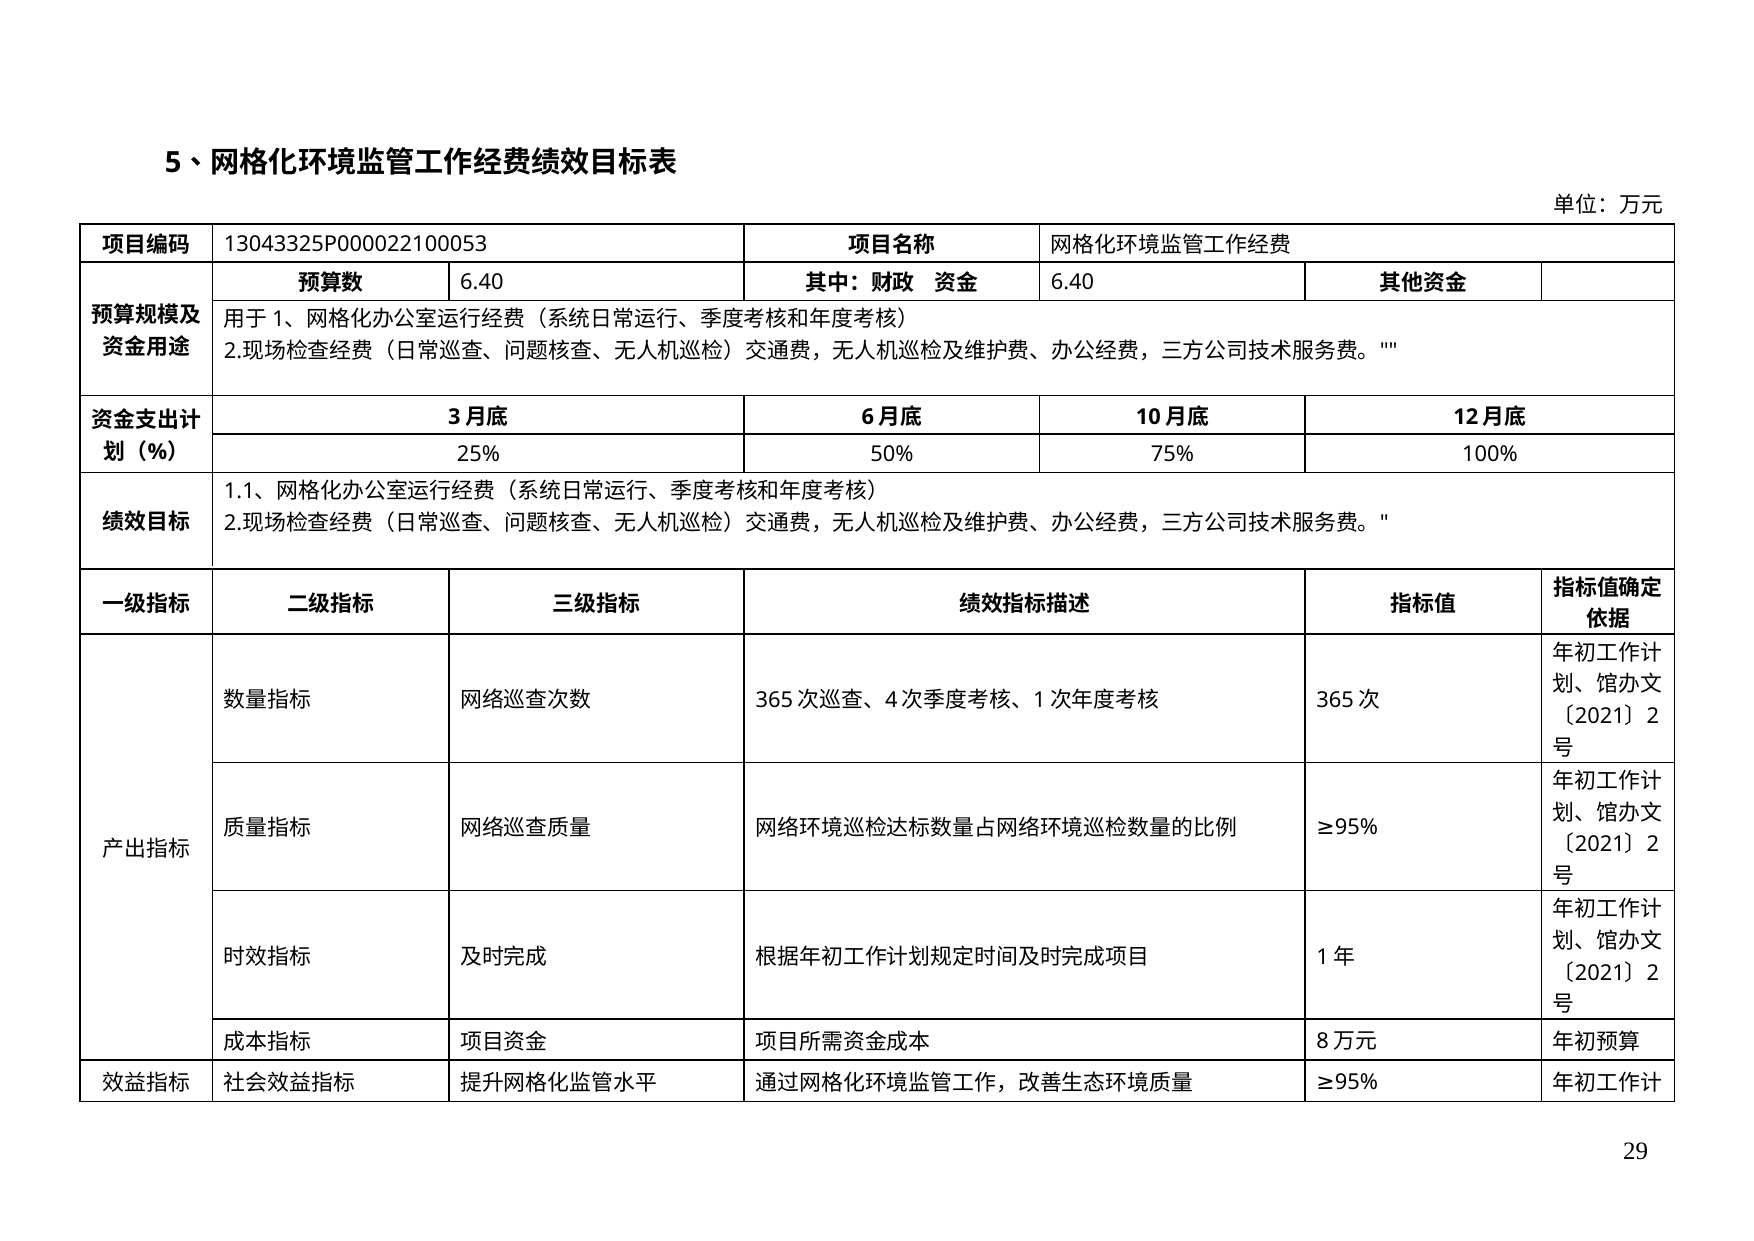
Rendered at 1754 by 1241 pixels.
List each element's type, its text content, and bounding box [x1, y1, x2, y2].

table_cell 年初工作计划、馆办文〔2021〕2号 [1542, 635, 1674, 761]
table_cell 75% [1040, 435, 1304, 471]
table_cell 网络环境巡检达标数量占网络环境巡检数量的比例 [745, 763, 1304, 890]
table_cell 13043325P000022100053 [213, 225, 743, 261]
table_header 绩效指标描述 [745, 570, 1304, 633]
table_cell 6月底 [745, 396, 1039, 433]
table_cell 年初工作计划、馆办文〔2021〕2号 [1542, 891, 1674, 1018]
table_cell 12月底 [1306, 396, 1674, 433]
table_cell 年初工作计划、馆办文〔2021〕2号 [1542, 1061, 1674, 1101]
table_header 一级指标 [81, 570, 212, 633]
table_cell 根据年初工作计划规定时间及时完成项目 [745, 891, 1304, 1018]
table_cell 社会效益指标 [213, 1061, 448, 1101]
text 5、网格化环境监管工作经费绩效目标表 [106, 142, 1648, 181]
table_cell 网络巡查次数 [450, 635, 743, 761]
table_cell 6.40 [450, 263, 743, 300]
table_cell 预算数 [213, 263, 448, 300]
table_header 单位：万元 [81, 183, 1674, 223]
table_cell 项目名称 [745, 225, 1039, 261]
table_cell 8万元 [1306, 1020, 1541, 1059]
table_cell 3月底 [213, 396, 743, 433]
table_cell 提升网格化监管水平 [450, 1061, 743, 1101]
table_cell 数量指标 [213, 635, 448, 761]
table_cell 成本指标 [213, 1020, 448, 1059]
table_cell 年初预算 [1542, 1020, 1674, 1059]
table_cell 项目资金 [450, 1020, 743, 1059]
table_cell 年初工作计划、馆办文〔2021〕2号 [1542, 763, 1674, 890]
table_cell 绩效目标 [81, 473, 212, 566]
table_cell 资金支出计划（%） [81, 396, 212, 471]
table_header 二级指标 [213, 570, 448, 633]
table_cell 10月底 [1040, 396, 1304, 433]
table_cell 6.40 [1040, 263, 1304, 300]
table_cell 用于1、网格化办公室运行经费（系统日常运行、季度考核和年度考核） 2.现场检查经费（日常巡查、问题核查、无人机巡检）交通费，无人机巡检及维护费、办公经费，三方公司技术服务费。"" [213, 301, 1674, 394]
table_cell 其他资金 [1306, 263, 1541, 300]
table_cell 365次 [1306, 635, 1541, 761]
table_cell 365次巡查、4次季度考核、1次年度考核 [745, 635, 1304, 761]
table_cell 质量指标 [213, 763, 448, 890]
table_header 三级指标 [450, 570, 743, 633]
table_cell ≥95% [1306, 1061, 1541, 1101]
table_cell 项目所需资金成本 [745, 1020, 1304, 1059]
table_cell 1.1、网格化办公室运行经费（系统日常运行、季度考核和年度考核） 2.现场检查经费（日常巡查、问题核查、无人机巡检）交通费，无人机巡检及维护费、办公经费，三方公司技术服务费。" [213, 473, 1674, 566]
table_cell [1542, 263, 1674, 300]
table_cell 预算规模及资金用途 [81, 263, 212, 394]
table_cell 100% [1306, 435, 1674, 471]
table_cell 其中：财政 资金 [745, 263, 1039, 300]
table_cell 25% [213, 435, 743, 471]
table_cell 1年 [1306, 891, 1541, 1018]
table_header 指标值确定依据 [1542, 570, 1674, 633]
table_cell 效益指标 [81, 1061, 212, 1101]
table_cell 时效指标 [213, 891, 448, 1018]
table_cell 及时完成 [450, 891, 743, 1018]
table_cell 产出指标 [81, 635, 212, 1059]
table_cell 网格化环境监管工作经费 [1040, 225, 1674, 261]
table_cell 50% [745, 435, 1039, 471]
table_cell ≥95% [1306, 763, 1541, 890]
table_cell 项目编码 [81, 225, 212, 261]
table_cell 通过网格化环境监管工作，改善生态环境质量 [745, 1061, 1304, 1101]
table_header 指标值 [1306, 570, 1541, 633]
table_cell 网络巡查质量 [450, 763, 743, 890]
